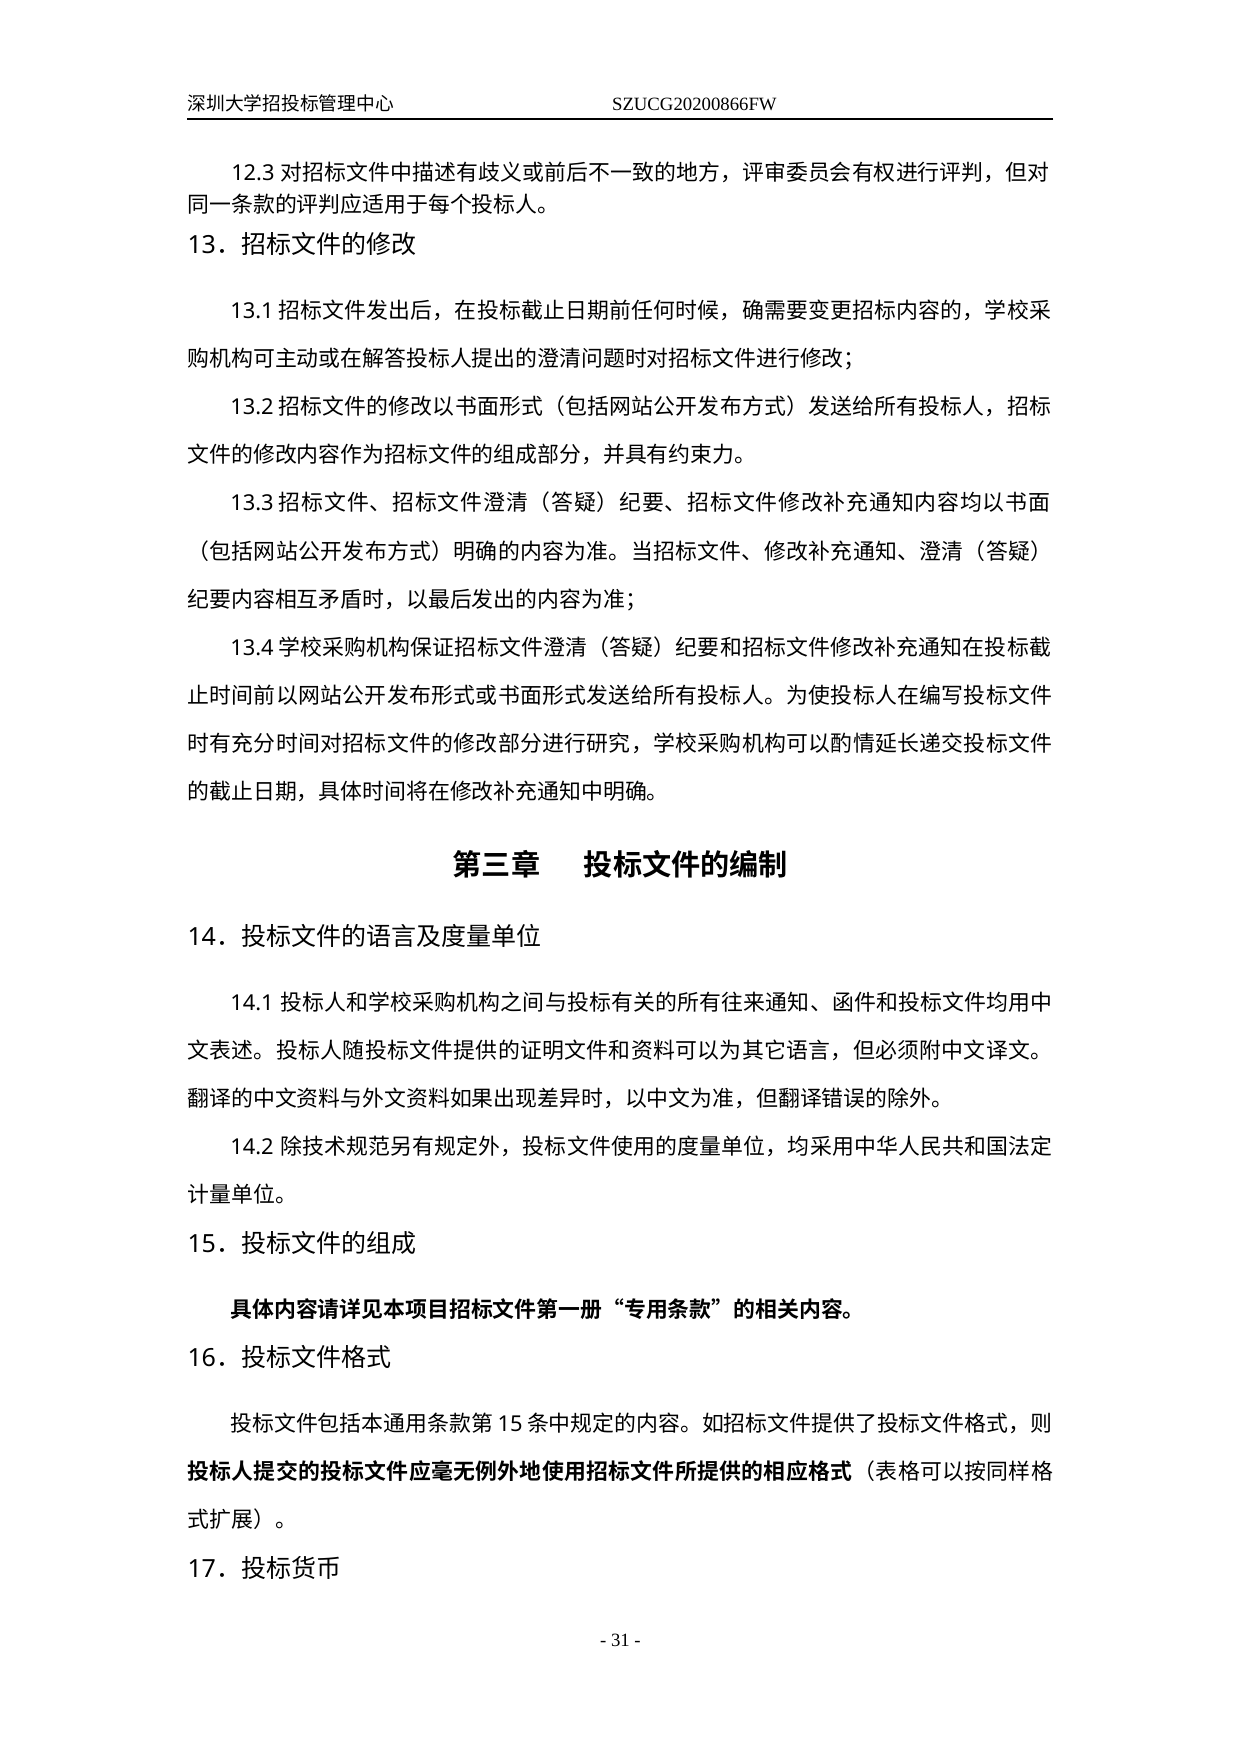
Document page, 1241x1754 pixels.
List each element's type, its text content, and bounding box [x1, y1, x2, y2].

text 14．投标文件的语言及度量单位 [187, 910, 1053, 958]
text 14.2 除技术规范另有规定外，投标文件使用的度量单位，均采用中华人民共和国法定计量单位。 [187, 1121, 1053, 1217]
text 投标文件包括本通用条款第15条中规定的内容。如招标文件提供了投标文件格式，则投标人提交的投标文件应毫无例外地使用招标文件所提供的相应格式（表格可以按同样格式扩展）。 [187, 1398, 1053, 1542]
text 17．投标货币 [187, 1542, 1053, 1590]
text 14.1 投标人和学校采购机构之间与投标有关的所有往来通知、函件和投标文件均用中文表述。投标人随投标文件提供的证明文件和资料可以为其它语言，但必须附中文译文。翻译的中文资料与外文资料如果出现差异时，以中文为准，但翻译错误的除外。 [187, 977, 1053, 1121]
text 13.4学校采购机构保证招标文件澄清（答疑）纪要和招标文件修改补充通知在投标截止时间前以网站公开发布形式或书面形式发送给所有投标人。为使投标人在编写投标文件时有充分时间对招标文件的修改部分进行研究，学校采购机构可以酌情延长递交投标文件的截止日期，具体时间将在修改补充通知中明确。 [187, 622, 1053, 814]
text 13.1招标文件发出后，在投标截止日期前任何时候，确需要变更招标内容的，学校采购机构可主动或在解答投标人提出的澄清问题时对招标文件进行修改； [187, 285, 1053, 381]
text 16．投标文件格式 [187, 1332, 1053, 1380]
text 13.2招标文件的修改以书面形式（包括网站公开发布方式）发送给所有投标人，招标文件的修改内容作为招标文件的组成部分，并具有约束力。 [187, 381, 1053, 477]
text 具体内容请详见本项目招标文件第一册“专用条款”的相关内容。 [187, 1283, 1053, 1332]
text 12.3 对招标文件中描述有歧义或前后不一致的地方，评审委员会有权进行评判，但对同一条款的评判应适用于每个投标人。 [187, 155, 1053, 218]
text 13．招标文件的修改 [187, 218, 1053, 267]
list 投标文件的编制 [187, 838, 1053, 886]
text 15．投标文件的组成 [187, 1217, 1053, 1265]
text 13.3招标文件、招标文件澄清（答疑）纪要、招标文件修改补充通知内容均以书面（包括网站公开发布方式）明确的内容为准。当招标文件、修改补充通知、澄清（答疑）纪要内容相互矛盾时，以最后发出的内容为准； [187, 477, 1053, 622]
